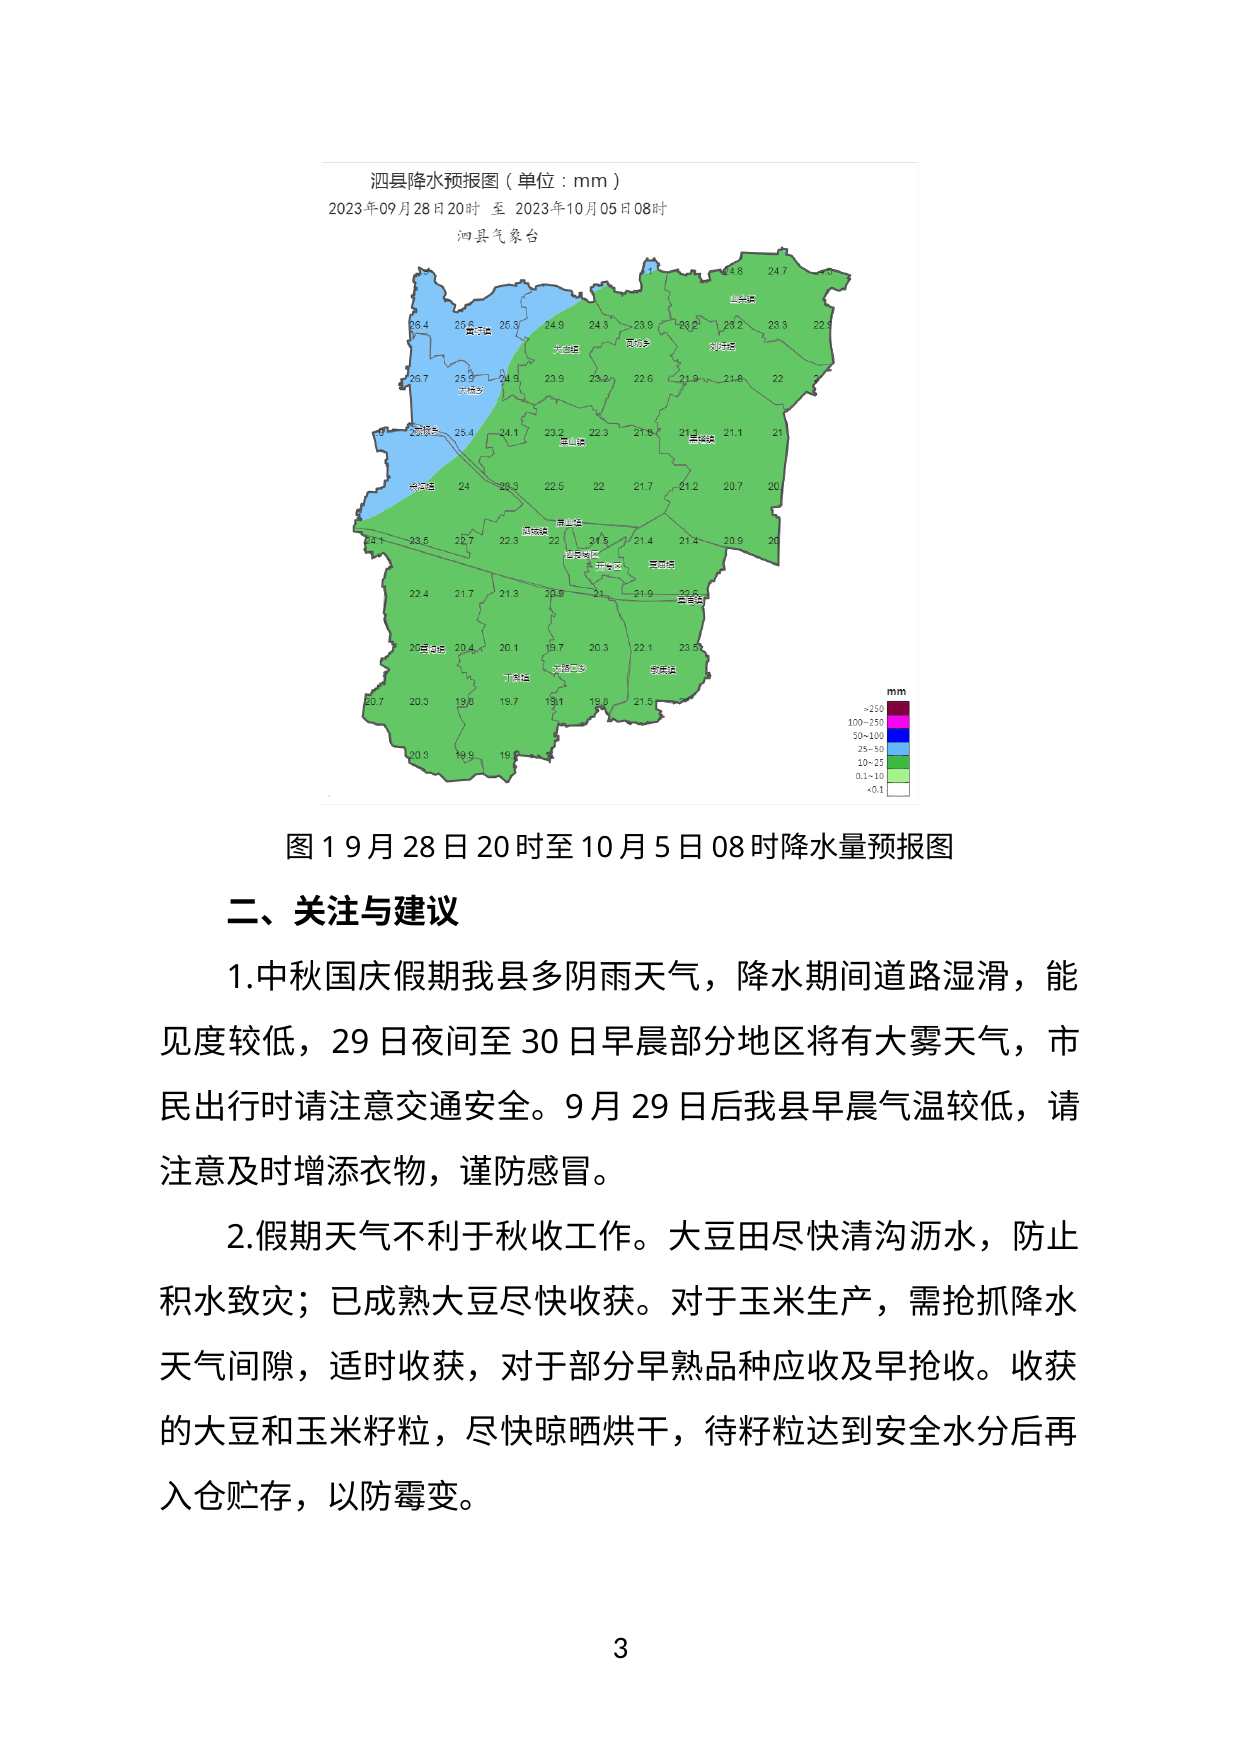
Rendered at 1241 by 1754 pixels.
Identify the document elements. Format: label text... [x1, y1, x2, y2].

text 2.假期天气不利于秋收工作。大豆田尽快清沟沥水，防止积水致灾；已成熟大豆尽快收获。对于玉米生产，需抢抓降水天气间隙，适时收获，对于部分早熟品种应收及早抢收。收获的大豆和玉米籽粒，尽快晾晒烘干，待籽粒达到安全水分后再入仓贮存，以防霉变。 [159, 1202, 1081, 1527]
text 图1 9月28日20时至10月5日08时降水量预报图 [159, 812, 1081, 877]
picture [322, 162, 919, 805]
text 1.中秋国庆假期我县多阴雨天气，降水期间道路湿滑，能见度较低，29日夜间至30日早晨部分地区将有大雾天气，市民出行时请注意交通安全。9月29日后我县早晨气温较低，请注意及时增添衣物，谨防感冒。 [159, 942, 1081, 1202]
text 二、关注与建议 [159, 877, 1081, 942]
